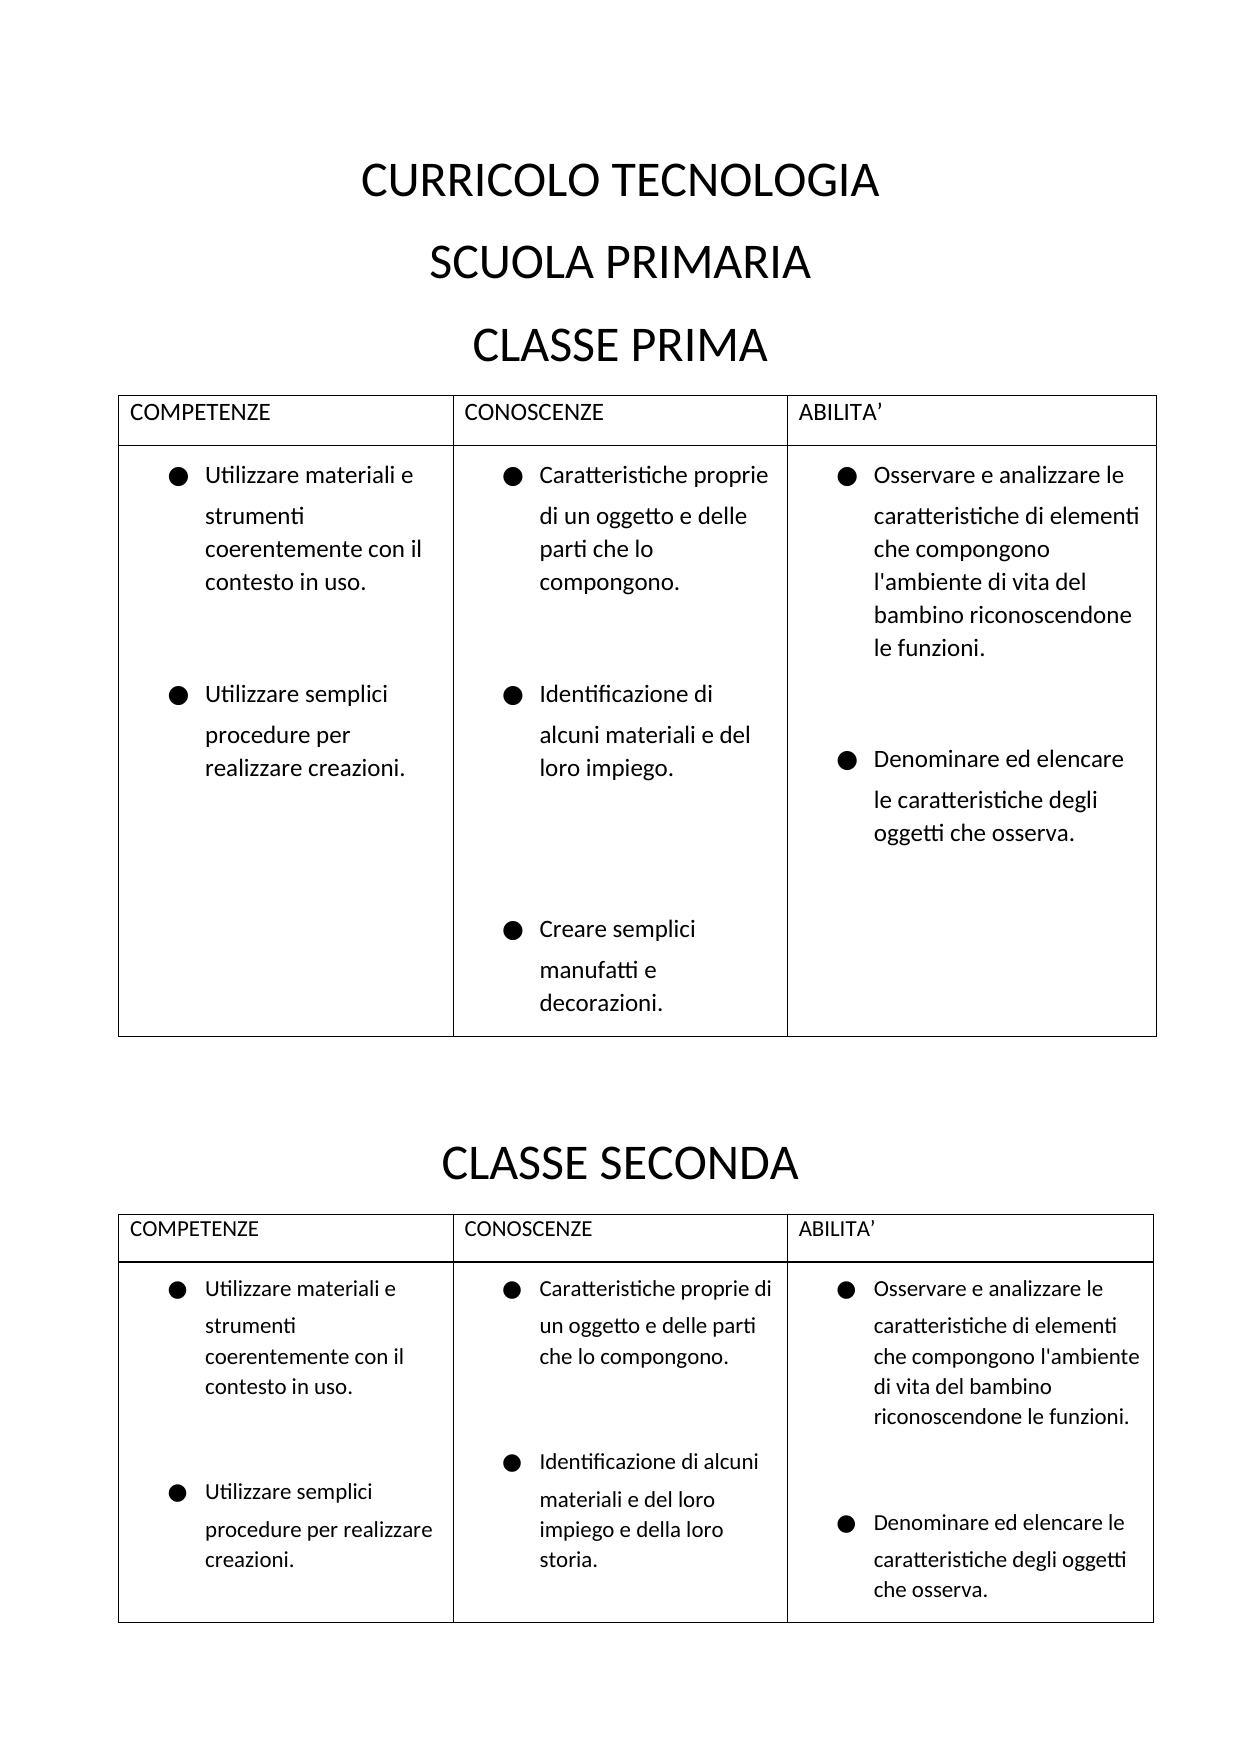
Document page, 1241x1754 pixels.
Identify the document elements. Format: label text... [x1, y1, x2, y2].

table_header COMPETENZE [119, 396, 453, 445]
table_cell Utilizzare materiali e strumenti coerentemente con il contesto in uso. Utilizzare semplici procedure per realizzare creazioni. [119, 446, 453, 1036]
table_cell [788, 1263, 1153, 1622]
table_header CONOSCENZE [454, 396, 787, 445]
table_cell Osservare e analizzare le caratteristiche di elementi che compongono l'ambiente di vita del bambino riconoscendone le funzioni. Denominare ed elencare le caratteristiche degli oggetti che osserva. [788, 446, 1156, 1036]
table_header ABILITA’ [788, 396, 1156, 445]
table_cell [119, 1263, 453, 1622]
text CLASSE PRIMA [118, 313, 1122, 374]
table_cell Caratteristiche proprie di un oggetto e delle parti che lo compongono. Identificazione di alcuni materiali e del loro impiego. Creare semplici manufatti e decorazioni. [454, 446, 787, 1036]
table_header COMPETENZE [119, 1215, 453, 1261]
text SCUOLA PRIMARIA [118, 230, 1122, 291]
text CLASSE SECONDA [118, 1131, 1122, 1192]
table_header CONOSCENZE [454, 1215, 787, 1261]
text CURRICOLO TECNOLOGIA [118, 148, 1122, 209]
table_header ABILITA’ [788, 1215, 1153, 1261]
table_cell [454, 1263, 787, 1622]
